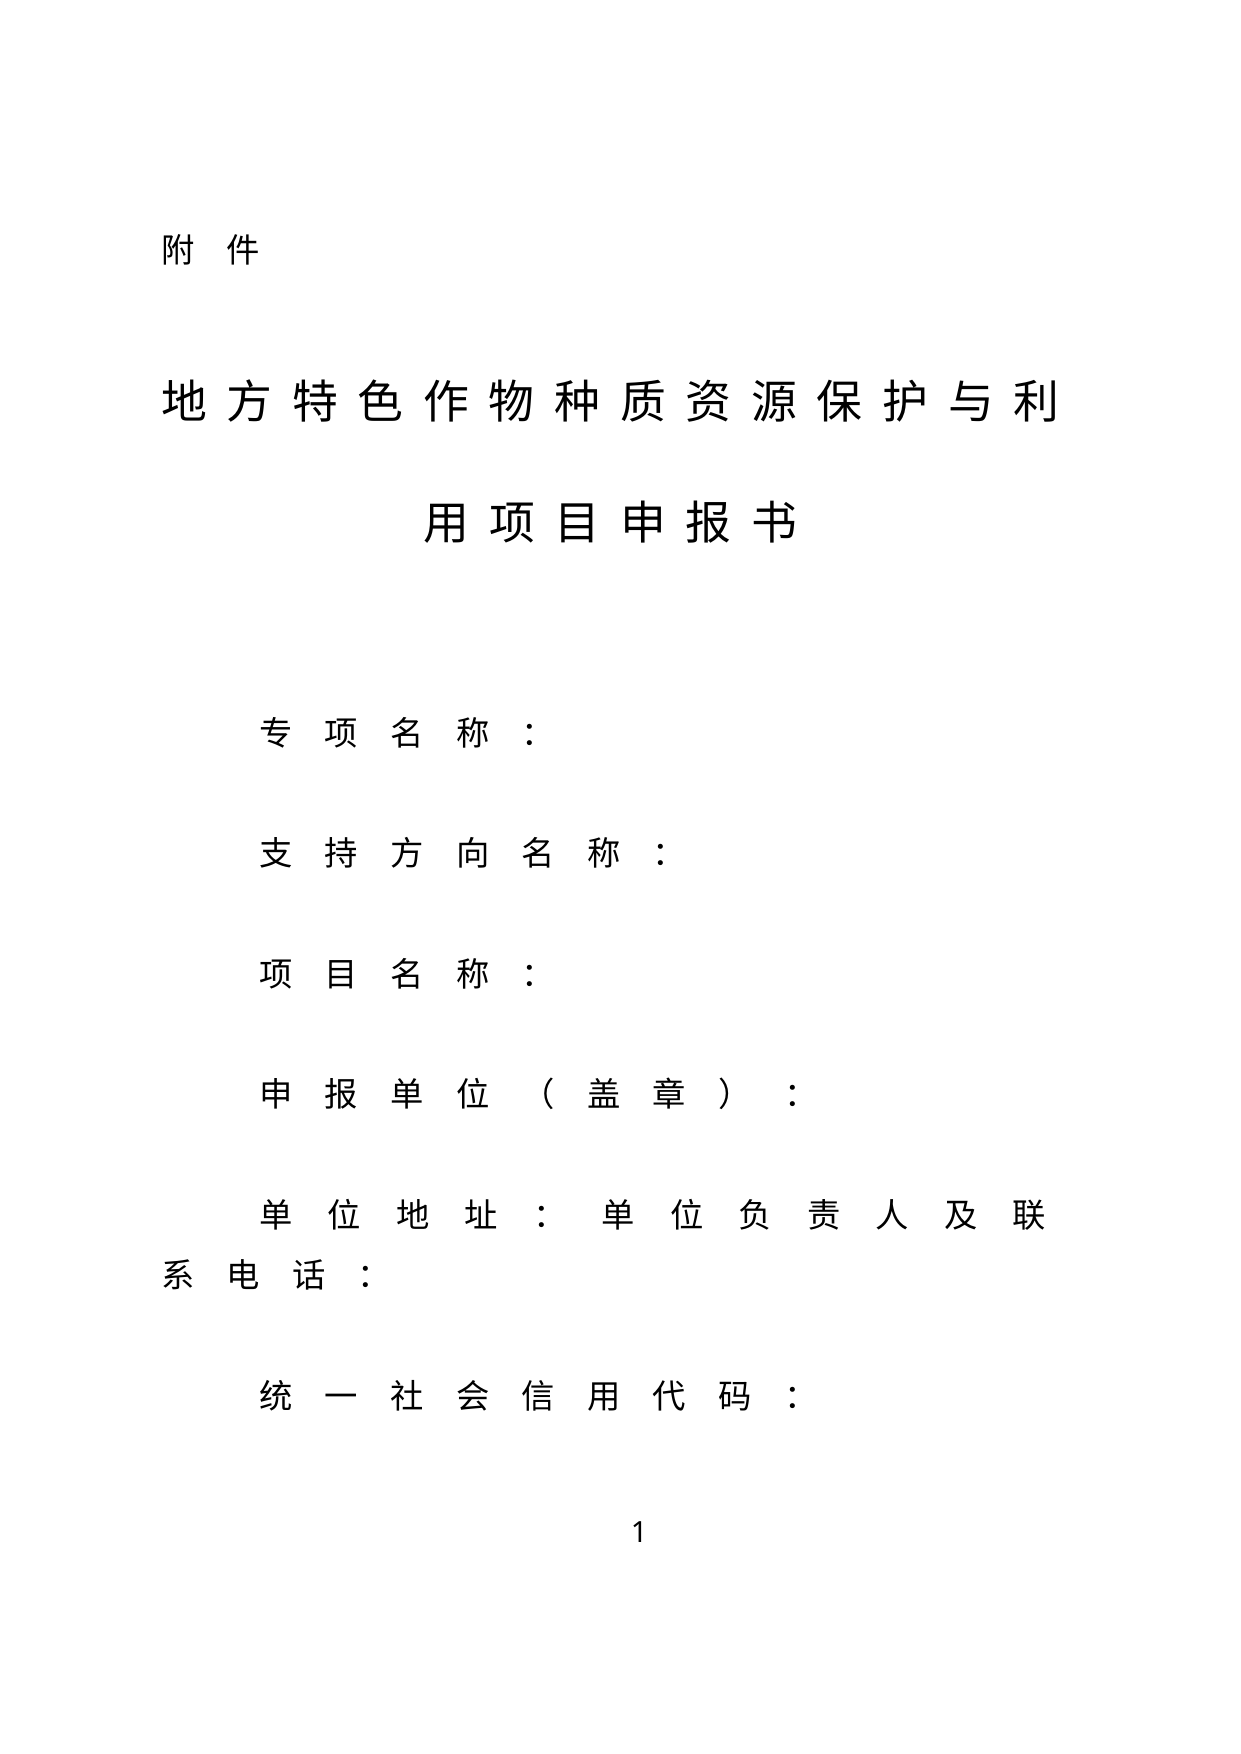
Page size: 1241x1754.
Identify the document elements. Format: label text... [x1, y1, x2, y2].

text 专项名称： [161, 700, 1079, 761]
text 支持方向名称： [161, 821, 1079, 881]
text 统一社会信用代码： [161, 1364, 1079, 1424]
text 附件 [161, 218, 1079, 278]
text 单位地址：单位负责人及联系电话： [161, 1183, 1079, 1303]
text 地方特色作物种质资源保护与利用项目申报书 [161, 338, 1079, 580]
text 项目名称： [161, 942, 1079, 1002]
text 申报单位（盖章）： [161, 1062, 1079, 1122]
